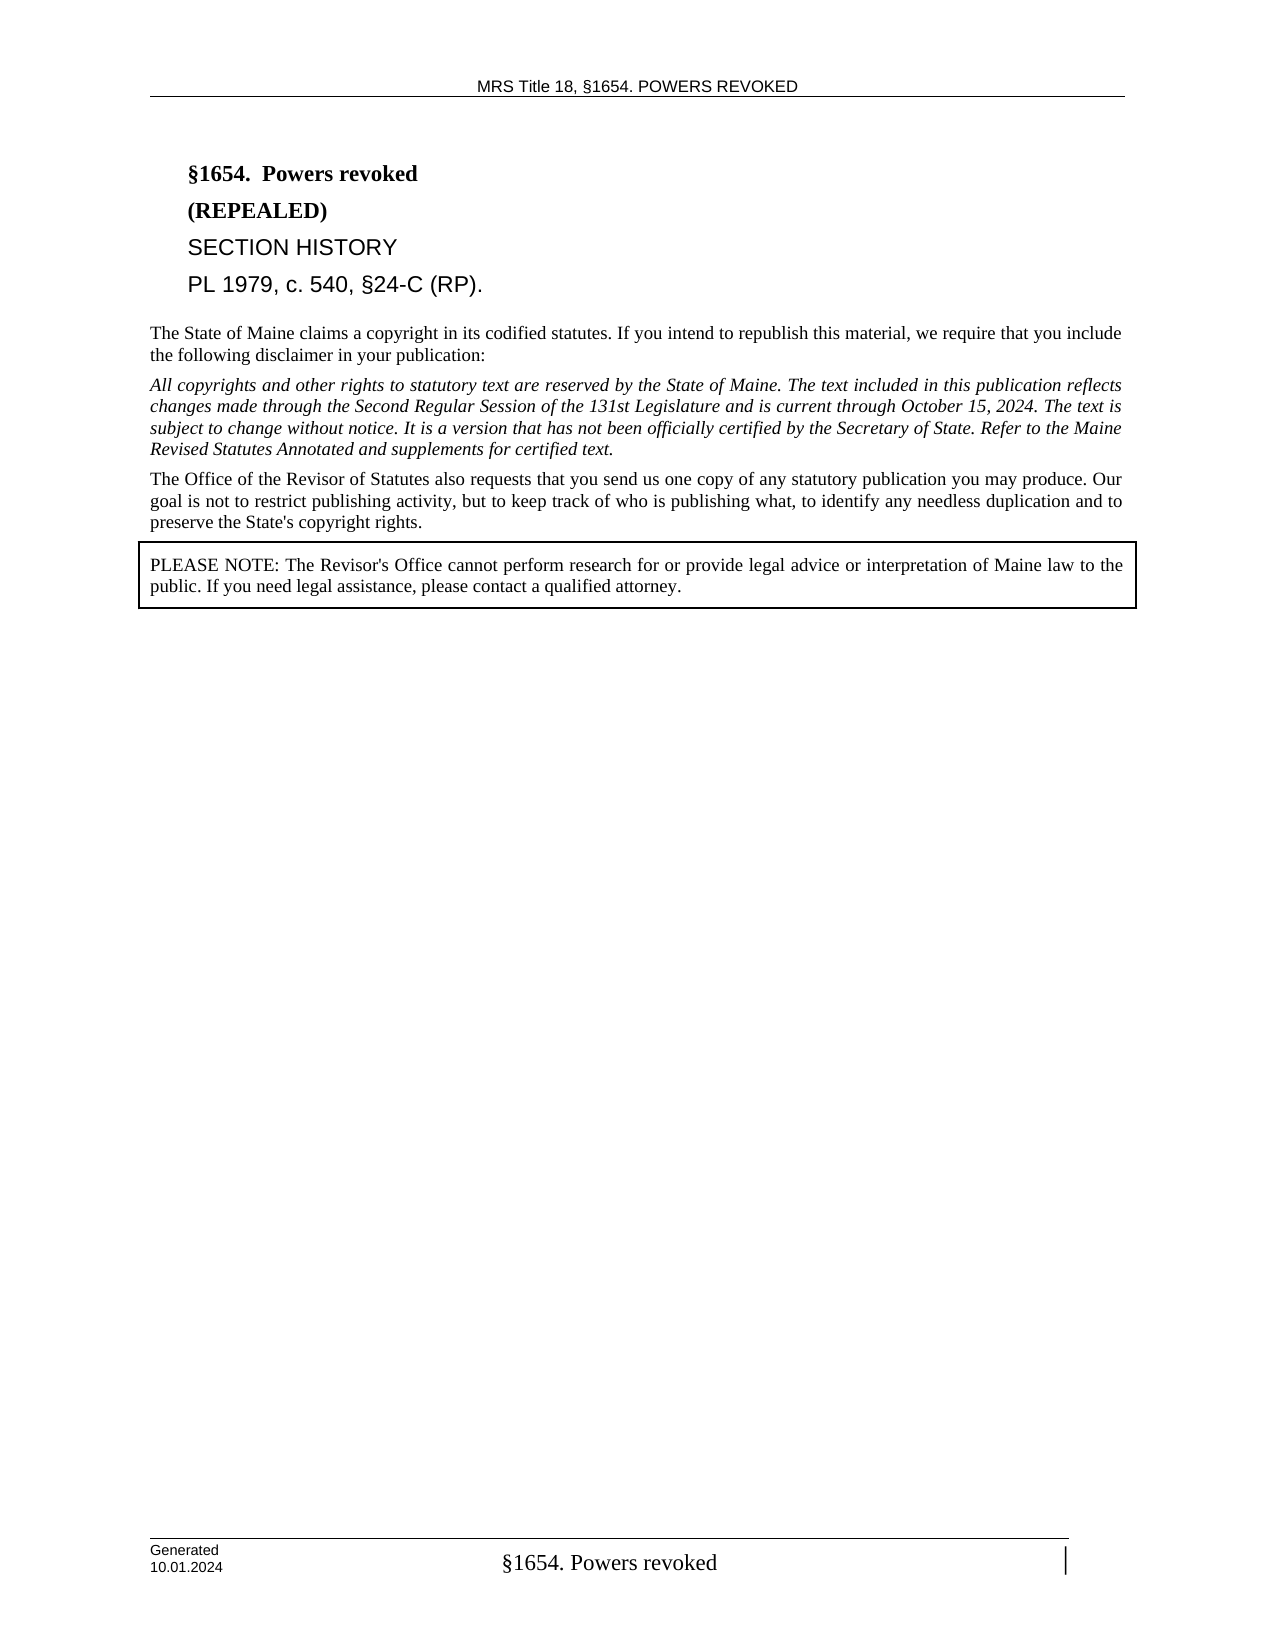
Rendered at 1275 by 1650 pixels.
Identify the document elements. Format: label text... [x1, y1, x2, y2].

text SECTION HISTORY [187, 234, 1125, 260]
text §1654. Powers revoked [187, 160, 1125, 187]
text (REPEALED) [187, 197, 1125, 223]
text All copyrights and other rights to statutory text are reserved by the State of Maine. The text included in this publication reflects changes made through the Second Regular Session of the 131st Legislature and is current through October 15, 2024 . The text is subject to change without notice. It is a version that has not been officially certified by the Secretary of State. Refer to the Maine Revised Statutes Annotated and supplements for certified text. [150, 373, 1125, 460]
text PL 1979, c. 540, §24-C (RP). [187, 271, 1125, 297]
text The Office of the Revisor of Statutes also requests that you send us one copy of any statutory publication you may produce. Our goal is not to restrict publishing activity, but to keep track of who is publishing what, to identify any needless duplication and to preserve the State's copyright rights. [150, 468, 1125, 533]
text The State of Maine claims a copyright in its codified statutes. If you intend to republish this material, we require that you include the following disclaimer in your publication: [150, 322, 1125, 365]
text PLEASE NOTE: The Revisor's Office cannot perform research for or provide legal advice or interpretation of Maine law to the public. If you need legal assistance, please contact a qualified attorney. [140, 543, 1135, 607]
